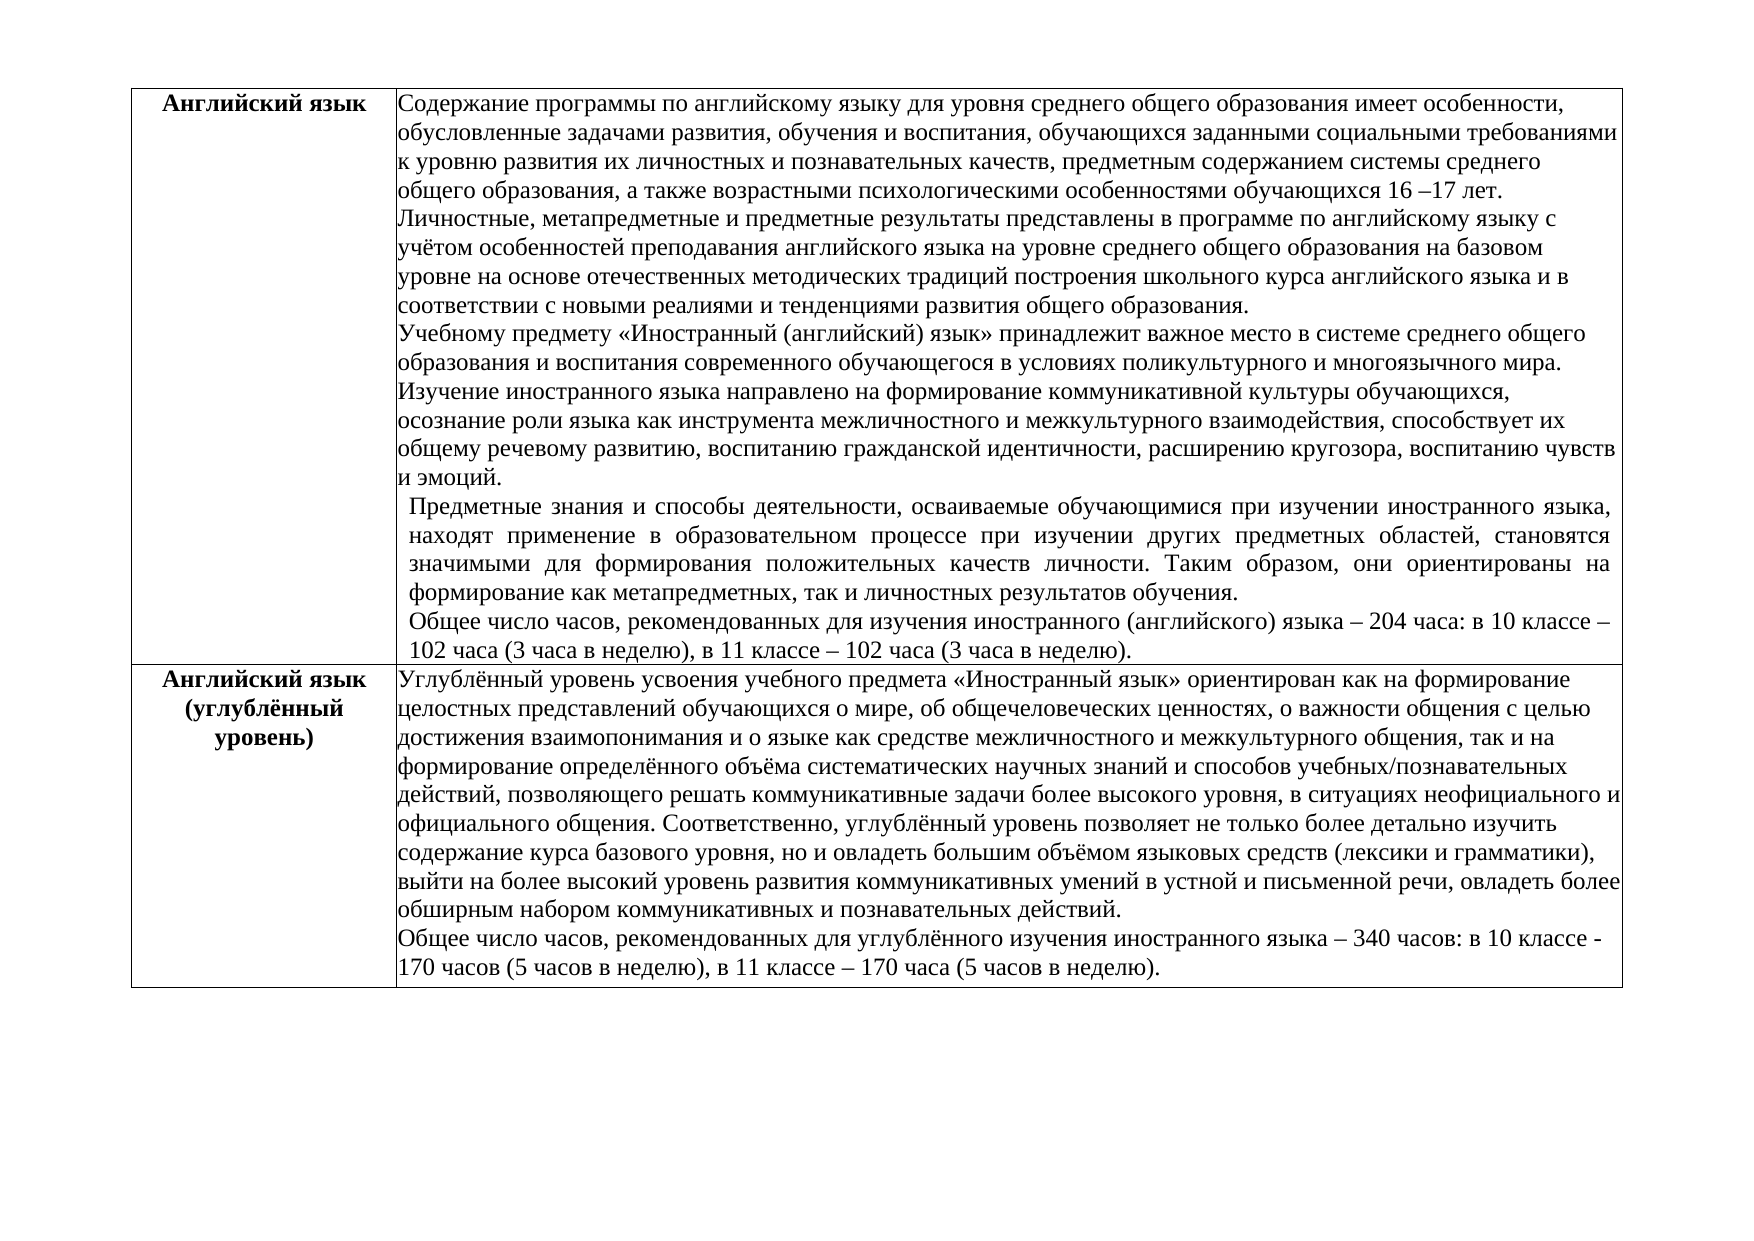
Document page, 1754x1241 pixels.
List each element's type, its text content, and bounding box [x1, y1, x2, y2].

table_cell Английский язык [132, 89, 396, 663]
table_cell Английский язык (углублённый уровень) [132, 665, 396, 987]
table_cell Углублённый уровень усвоения учебного предмета «Иностранный язык» ориентирован как на формирование целостных представлений обучающихся о мире, об общечеловеческих ценностях, о важности общения с целью достижения взаимопонимания и о языке как средстве межличностного и межкультурного общения, так и на формирование определённого объёма систематических научных знаний и способов учебных/познавательных действий, позволяющего решать коммуникативные задачи более высокого уровня, в ситуациях неофициального и официального общения. Соответственно, углублённый уровень позволяет не только более детально изучить содержание курса базового уровня, но и овладеть большим объёмом языковых средств (лексики и грамматики), выйти на более высокий уровень развития коммуникативных умений в устной и письменной речи, овладеть более обширным набором коммуникативных и познавательных действий. Общее число часов, рекомендованных для углублённого изучения иностранного языка – 340 часов: в 10 классе - 170 часов (5 часов в неделю), в 11 классе – 170 часа (5 часов в неделю). [397, 665, 1622, 987]
table_cell Содержание программы по английскому языку для уровня среднего общего образования имеет особенности, обусловленные задачами развития, обучения и воспитания, обучающихся заданными социальными требованиями к уровню развития их личностных и познавательных качеств, предметным содержанием системы среднего общего образования, а также возрастными психологическими особенностями обучающихся 16 –17 лет. Личностные, метапредметные и предметные результаты представлены в программе по английскому языку с учётом особенностей преподавания английского языка на уровне среднего общего образования на базовом уровне на основе отечественных методических традиций построения школьного курса английского языка и в соответствии с новыми реалиями и тенденциями развития общего образования. Учебному предмету «Иностранный (английский) язык» принадлежит важное место в системе среднего общего образования и воспитания современного обучающегося в условиях поликультурного и многоязычного мира. Изучение иностранного языка направлено на формирование коммуникативной культуры обучающихся, осознание роли языка как инструмента межличностного и межкультурного взаимодействия, способствует их общему речевому развитию, воспитанию гражданской идентичности, расширению кругозора, воспитанию чувств и эмоций. Предметные знания и способы деятельности, осваиваемые обучающимися при изучении иностранного языка, находят применение в образовательном процессе при изучении других предметных областей, становятся значимыми для формирования положительных качеств личности. Таким образом, они ориентированы на формирование как метапредметных, так и личностных результатов обучения. Общее число часов, рекомендованных для изучения иностранного (английского) языка – 204 часа: в 10 классе – 102 часа (3 часа в неделю), в 11 классе – 102 часа (3 часа в неделю). [397, 89, 1622, 663]
